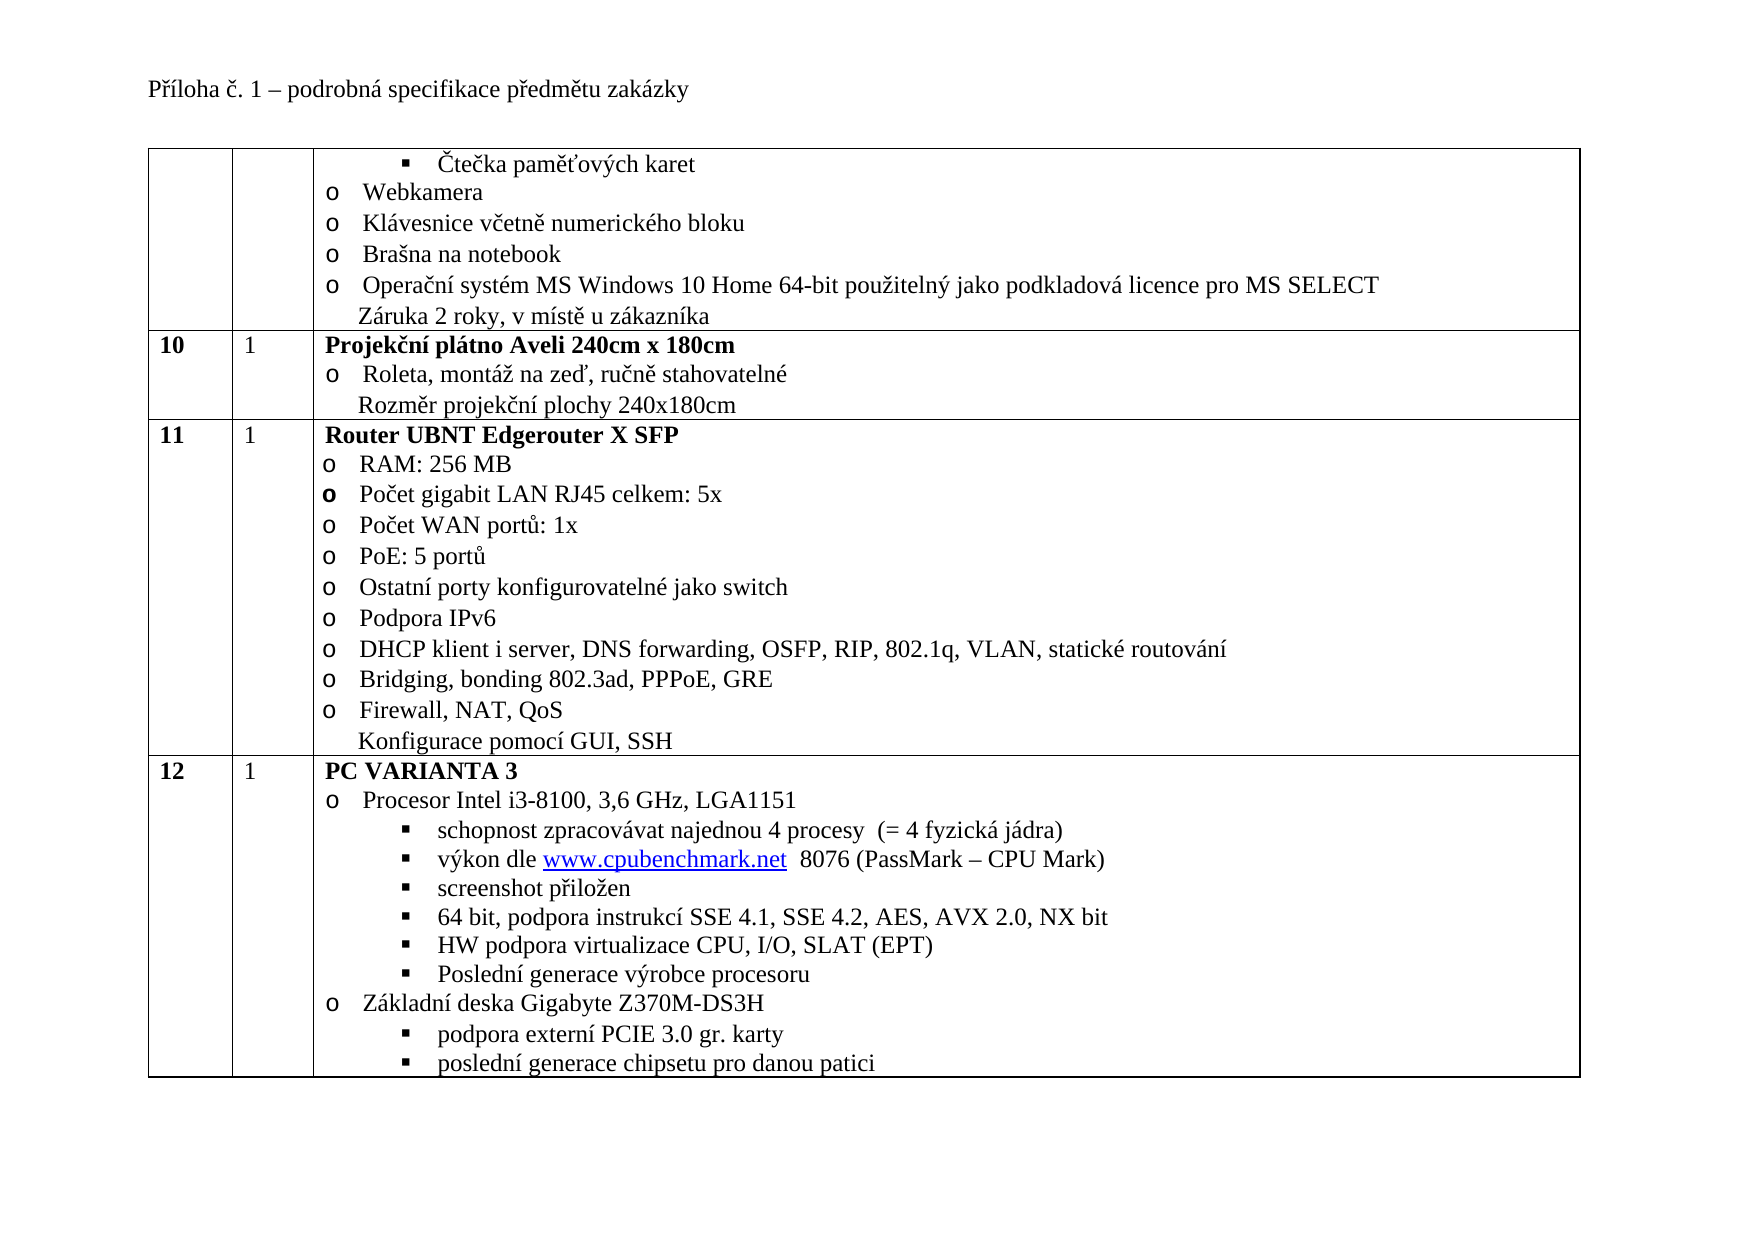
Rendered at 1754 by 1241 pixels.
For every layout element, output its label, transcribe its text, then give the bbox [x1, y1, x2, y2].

table_cell 9 [149, 149, 232, 329]
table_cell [314, 756, 1579, 1076]
table_cell 1 [233, 420, 313, 755]
table_cell Router UBNT Edgerouter X SFP RAM: 256 MB Počet gigabit LAN RJ45 celkem: 5x Počet WAN portů: 1x PoE: 5 portů Ostatní porty konfigurovatelné jako switch Podpora IPv6 DHCP klient i server, DNS forwarding, OSFP, RIP, 802.1q, VLAN, statické routování Bridging, bonding 802.3ad, PPPoE, GRE Firewall, NAT, QoS Konfigurace pomocí GUI, SSH [314, 420, 1579, 755]
table_cell 12 [149, 756, 232, 1076]
table_cell 11 [149, 420, 232, 755]
table_cell 1 [233, 331, 313, 419]
table_cell 3 [233, 149, 313, 329]
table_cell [314, 149, 1579, 329]
table_cell 1 [233, 756, 313, 1076]
table_cell Projekční plátno Aveli 240cm x 180cm Roleta, montáž na zeď, ručně stahovatelné Rozměr projekční plochy 240x180cm [314, 331, 1579, 419]
table_cell 10 [149, 331, 232, 419]
